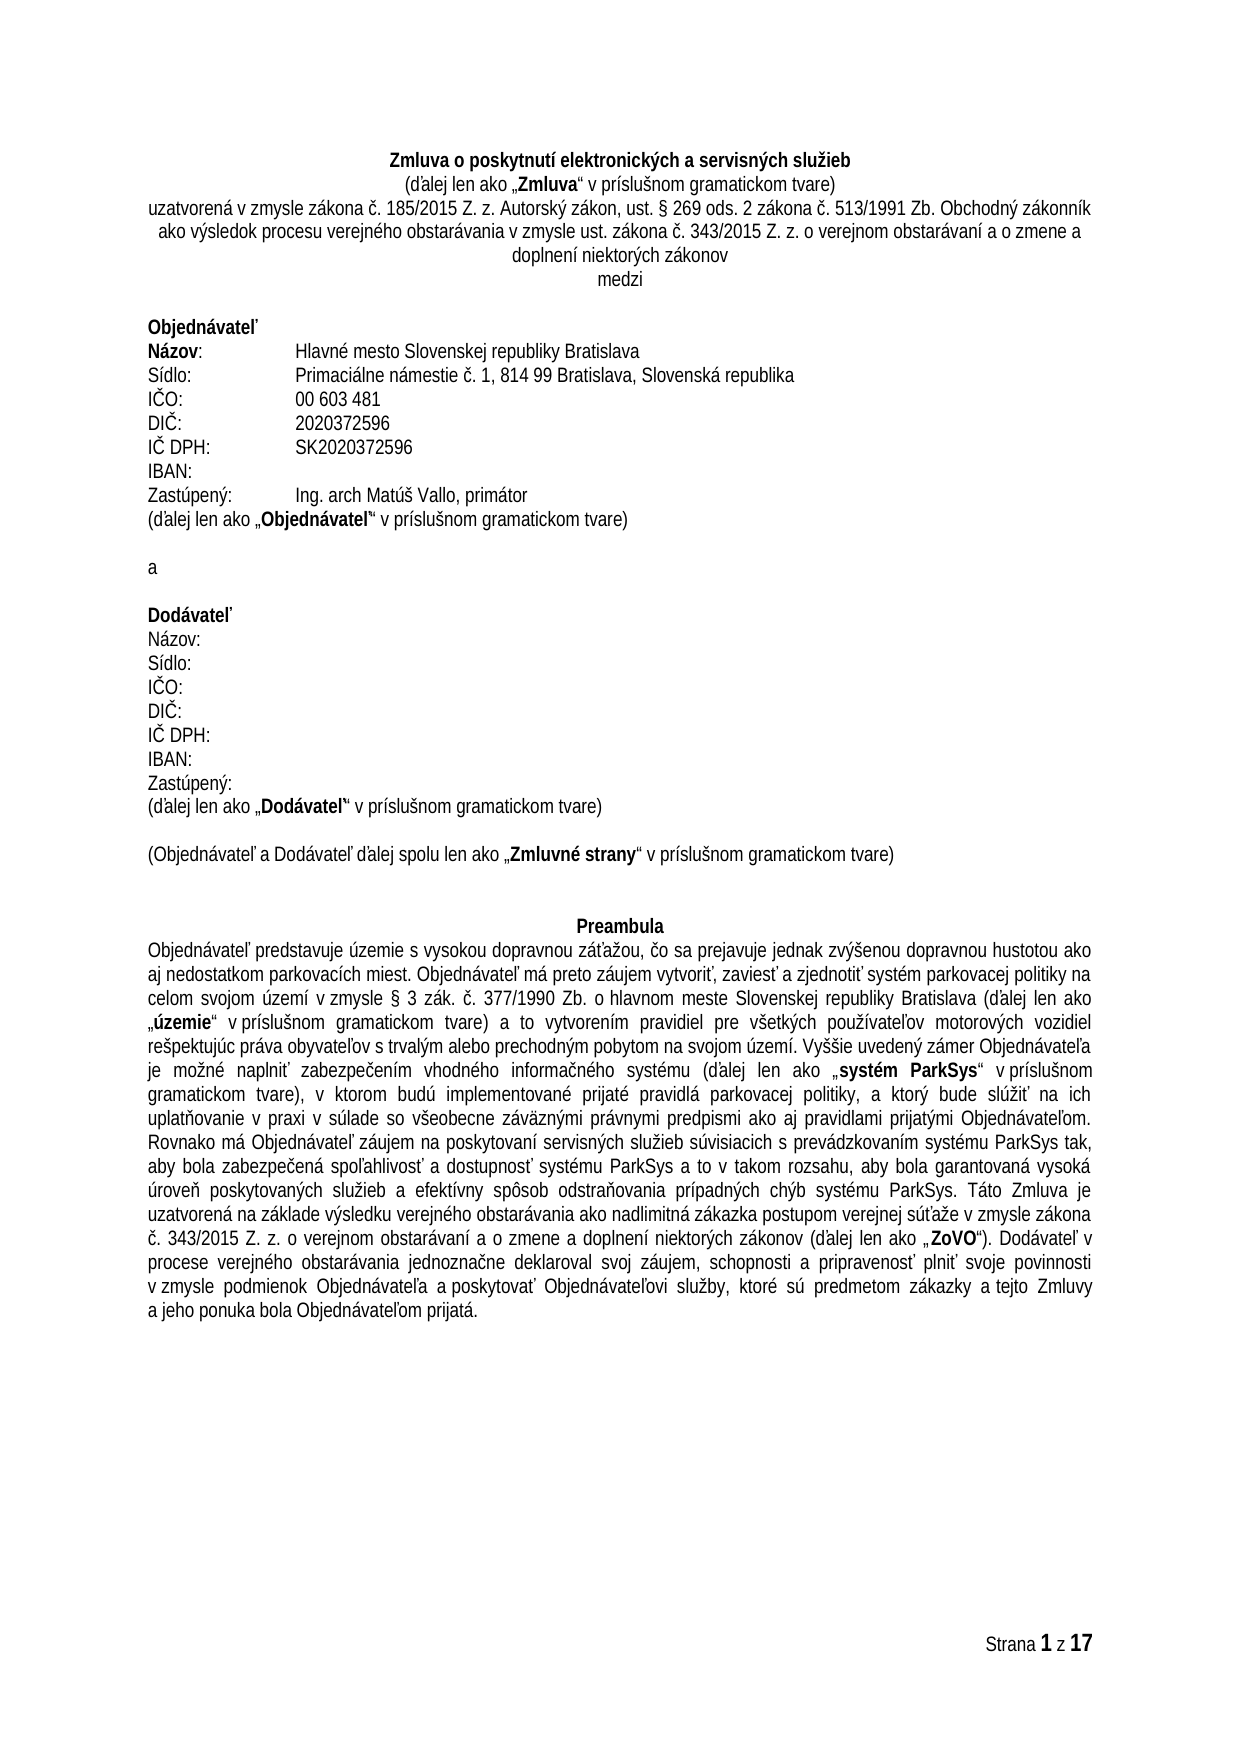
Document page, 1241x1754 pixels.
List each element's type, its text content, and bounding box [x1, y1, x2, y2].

text (ďalej len ako „Zmluva“ v príslušnom gramatickom tvare) [148, 172, 1093, 196]
text Preambula [148, 914, 1093, 938]
text (ďalej len ako „Objednávateľ“ v príslušnom gramatickom tvare) [148, 507, 1093, 531]
text DIČ: 2020372596 [148, 411, 1093, 435]
text Objednávateľ predstavuje územie s vysokou dopravnou záťažou, čo sa prejavuje jednak zvýšenou dopravnou hustotou ako aj nedostatkom parkovacích miest. Objednávateľ má preto záujem vytvoriť, zaviesť a zjednotiť systém parkovacej politiky na celom svojom území v zmysle § 3 zák. č. 377/1990 Zb. o hlavnom meste Slovenskej republiky Bratislava (ďalej len ako „územie“ v príslušnom gramatickom tvare) a to vytvorením pravidiel pre všetkých používateľov motorových vozidiel rešpektujúc práva obyvateľov s trvalým alebo prechodným pobytom na svojom území. Vyššie uvedený zámer Objednávateľa je možné naplniť zabezpečením vhodného informačného systému (ďalej len ako „systém ParkSys“ v príslušnom gramatickom tvare), v ktorom budú implementované prijaté pravidlá parkovacej politiky, a ktorý bude slúžiť na ich uplatňovanie v praxi v súlade so všeobecne záväznými právnymi predpismi ako aj pravidlami prijatými Objednávateľom. Rovnako má Objednávateľ záujem na poskytovaní servisných služieb súvisiacich s prevádzkovaním systému ParkSys tak, aby bola zabezpečená spoľahlivosť a dostupnosť systému ParkSys a to v takom rozsahu, aby bola garantovaná vysoká úroveň poskytovaných služieb a efektívny spôsob odstraňovania prípadných chýb systému ParkSys. Táto Zmluva je uzatvorená na základe výsledku verejného obstarávania ako nadlimitná zákazka postupom verejnej súťaže v zmysle zákona č. 343/2015 Z. z. o verejnom obstarávaní a o zmene a doplnení niektorých zákonov (ďalej len ako „ZoVO“). Dodávateľ v procese verejného obstarávania jednoznačne deklaroval svoj záujem, schopnosti a pripravenosť plniť svoje povinnosti v zmysle podmienok Objednávateľa a poskytovať Objednávateľovi služby, ktoré sú predmetom zákazky a tejto Zmluvy a jeho ponuka bola Objednávateľom prijatá. [148, 938, 1093, 1322]
text IČO: [148, 675, 1093, 699]
text IČO: 00 603 481 [148, 387, 1093, 411]
text ako výsledok procesu verejného obstarávania v zmysle ust. zákona č. 343/2015 Z. z. o verejnom obstarávaní a o zmene a doplnení niektorých zákonov [148, 219, 1093, 267]
text IČ DPH: [148, 723, 1093, 747]
text Sídlo: [148, 651, 1093, 675]
text Sídlo: Primaciálne námestie č. 1, 814 99 Bratislava, Slovenská republika [148, 363, 1093, 387]
text uzatvorená v zmysle zákona č. 185/2015 Z. z. Autorský zákon, ust. § 269 ods. 2 zákona č. 513/1991 Zb. Obchodný zákonník [148, 196, 1093, 219]
text a [148, 555, 1093, 579]
text Zastúpený: Ing. arch Matúš Vallo, primátor [148, 483, 1093, 507]
text Zastúpený: [148, 771, 1093, 794]
text IBAN: [148, 747, 1093, 771]
text Názov: [148, 627, 1093, 651]
text DIČ: [148, 699, 1093, 723]
text IČ DPH: SK2020372596 [148, 435, 1093, 459]
text medzi [148, 267, 1093, 291]
text Zmluva o poskytnutí elektronických a servisných služieb [148, 148, 1093, 172]
text (Objednávateľ a Dodávateľ ďalej spolu len ako „Zmluvné strany“ v príslušnom gramatickom tvare) [148, 842, 1093, 866]
text Názov: Hlavné mesto Slovenskej republiky Bratislava [148, 339, 1093, 363]
text (ďalej len ako „Dodávateľ“ v príslušnom gramatickom tvare) [148, 794, 1093, 818]
text Dodávateľ [148, 603, 1093, 627]
text IBAN: [148, 459, 1093, 483]
text Objednávateľ [148, 315, 1093, 339]
